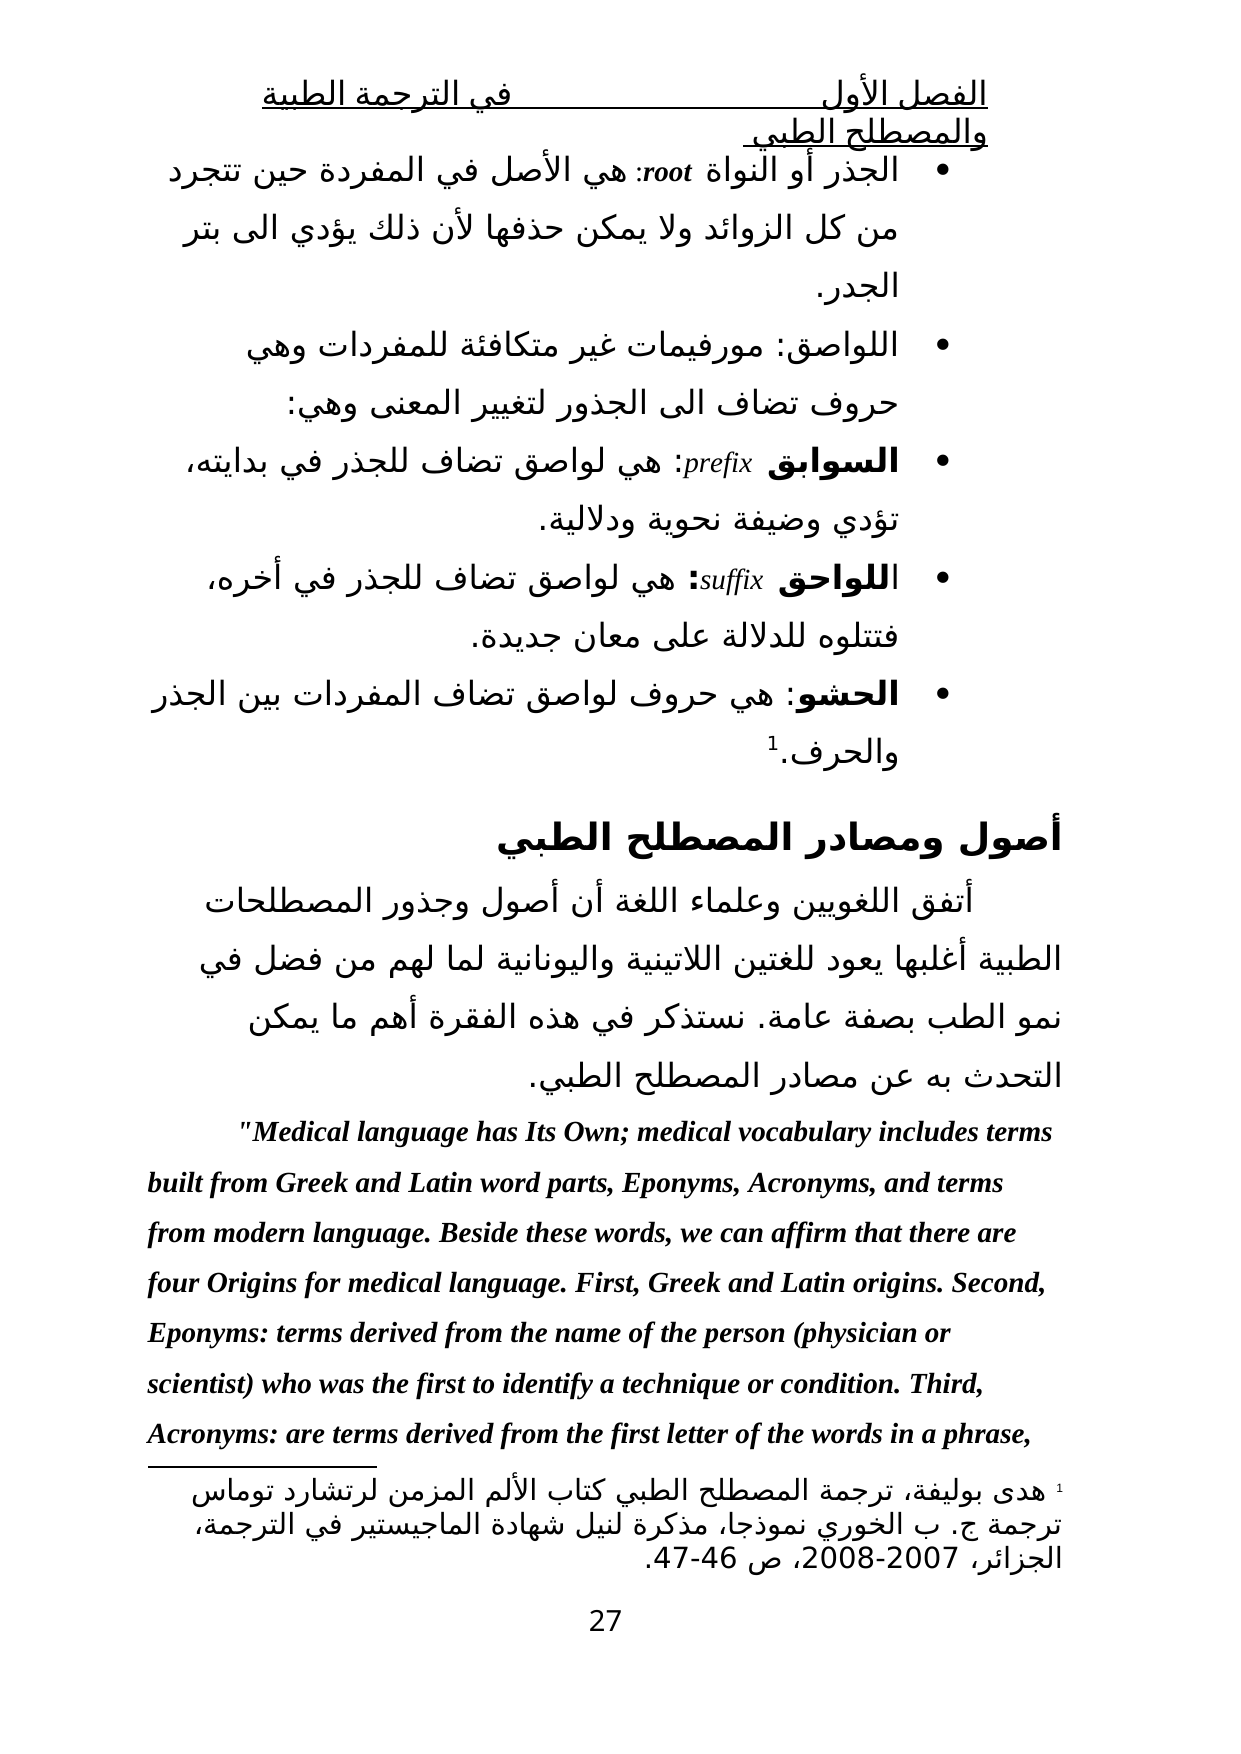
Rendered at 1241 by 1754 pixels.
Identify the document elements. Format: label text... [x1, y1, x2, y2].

text أتفق اللغويين وعلماء اللغة أن أصول وجذور المصطلحات الطبية أغلبها يعود للغتين اللاتينية واليونانية لما لهم من فضل في نمو الطب بصفة عامة. نستذكر في هذه الفقرة أهم ما يمكن التحدث به عن مصادر المصطلح الطبي. [148, 881, 1063, 1095]
list الجذر أو النواة root: هي الأصل في المفردة حين تتجرد من كل الزوائد ولا يمكن حذفها لأن ذلك يؤدي الى بتر الجدر. [148, 151, 937, 306]
list الحشو: هي حروف لواصق تضاف المفردات بين الجذر والحرف. [148, 674, 937, 772]
list السوابق prefix: هي لواصق تضاف للجذر في بدايته، تؤدي وضيفة نحوية ودلالية. [148, 442, 937, 539]
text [147, 1114, 1063, 1450]
list اللواصق: مورفيمات غير متكافئة للمفردات وهي حروف تضاف الى الجذور لتغيير المعنى وهي: [148, 325, 937, 422]
subtitle أصول ومصادر المصطلح الطبي [148, 816, 1063, 860]
list اللواحق suffix: هي لواصق تضاف للجذر في أخره، فتتلوه للدلالة على معان جديدة. [148, 558, 937, 655]
